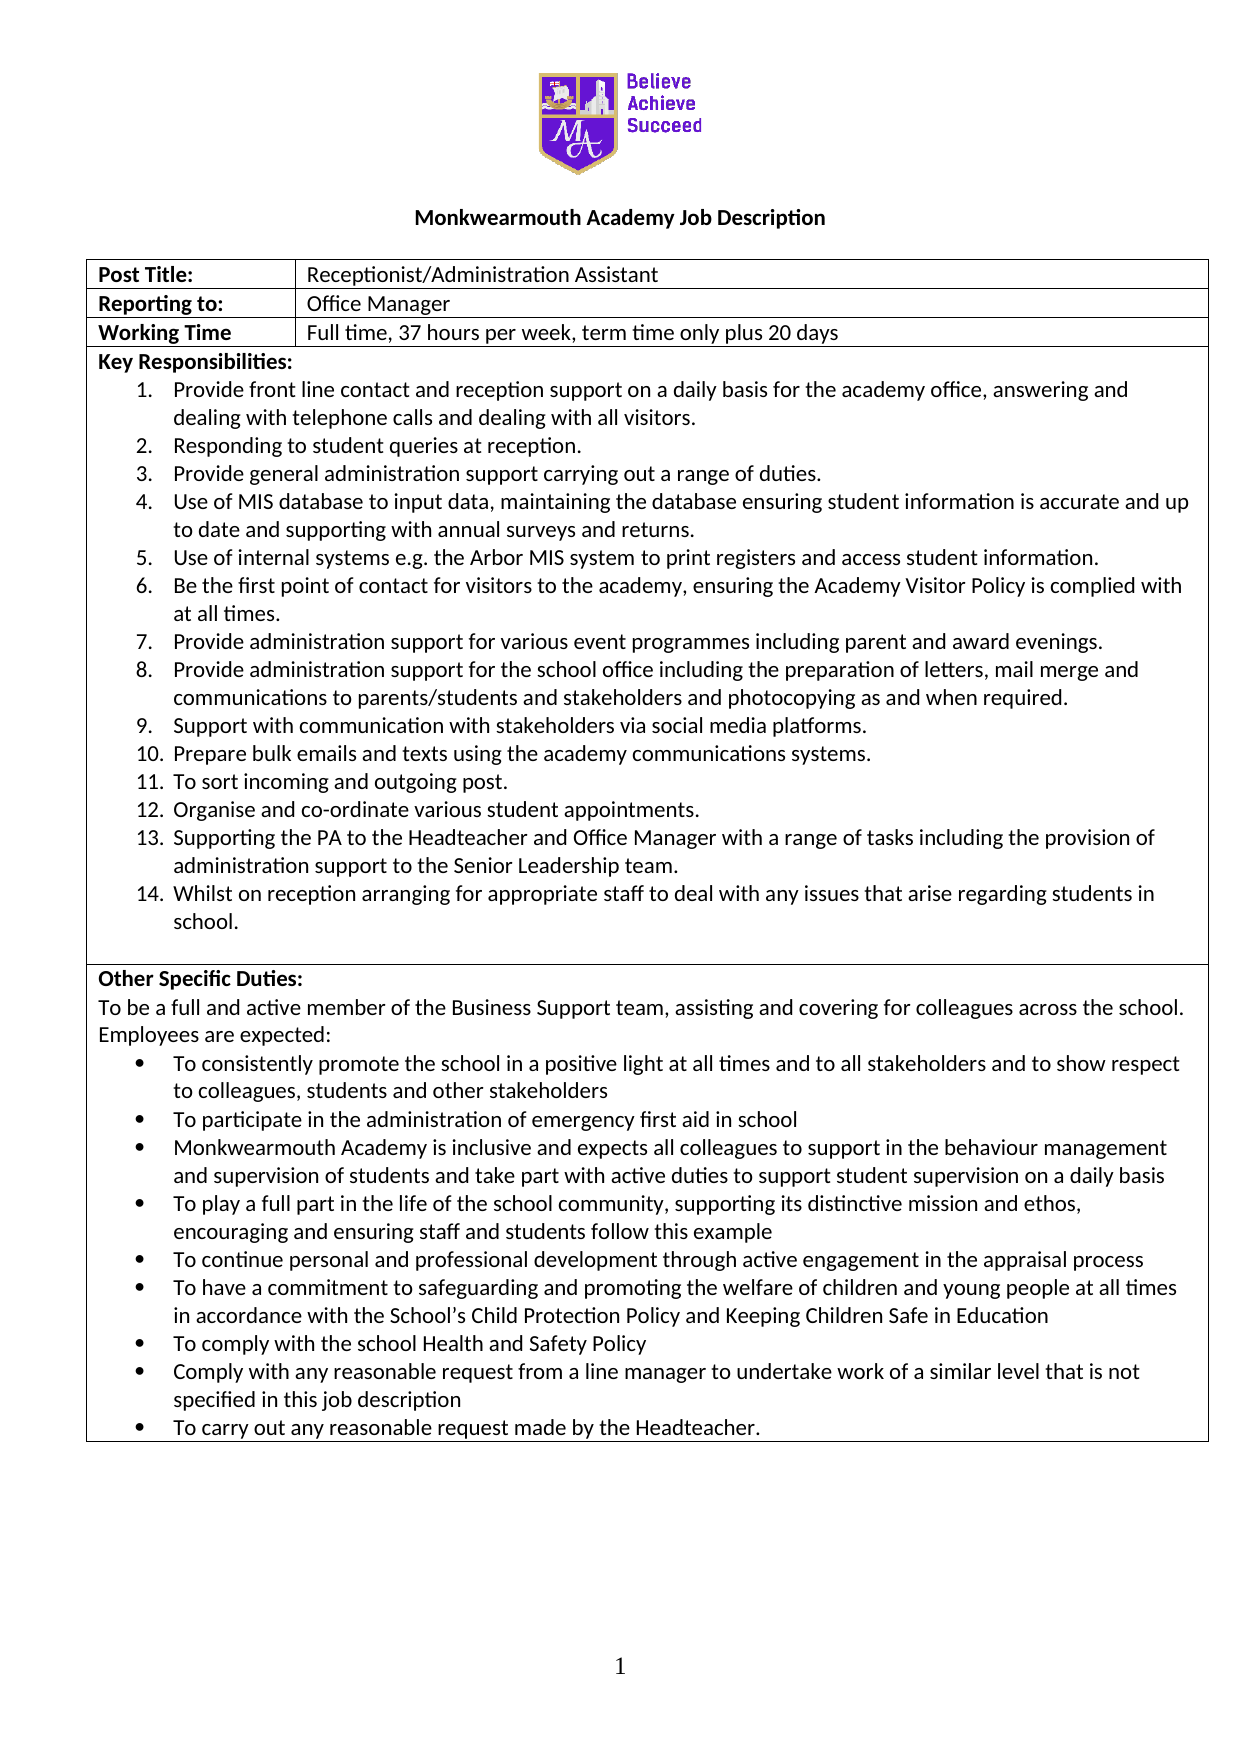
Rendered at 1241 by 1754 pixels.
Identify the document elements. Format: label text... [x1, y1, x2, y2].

table_cell Key Responsibilities: Provide front line contact and reception support on a daily basis for the academy office, answering and dealing with telephone calls and dealing with all visitors. Responding to student queries at reception. Provide general administration support carrying out a range of duties. Use of MIS database to input data, maintaining the database ensuring student information is accurate and up to date and supporting with annual surveys and returns. Use of internal systems e.g. the Arbor MIS system to print registers and access student information. Be the first point of contact for visitors to the academy, ensuring the Academy Visitor Policy is complied with at all times. Provide administration support for various event programmes including parent and award evenings. Provide administration support for the school office including the preparation of letters, mail merge and communications to parents/students and stakeholders and photocopying as and when required. Support with communication with stakeholders via social media platforms. Prepare bulk emails and texts using the academy communications systems. To sort incoming and outgoing post. Organise and co-ordinate various student appointments. Supporting the PA to the Headteacher and Office Manager with a range of tasks including the provision of administration support to the Senior Leadership team. Whilst on reception arranging for appropriate staff to deal with any issues that arise regarding students in school. [87, 347, 1208, 963]
text Monkwearmouth Academy Job Description [75, 203, 1165, 231]
table_cell Working Time [87, 318, 295, 346]
table_cell Office Manager [296, 289, 1208, 317]
table_cell Full time, 37 hours per week, term time only plus 20 days [296, 318, 1208, 346]
table_header Receptionist/Administration Assistant [296, 260, 1208, 288]
picture [538, 73, 702, 175]
table_header Post Title: [87, 260, 295, 288]
table_cell Reporting to: [87, 289, 295, 317]
table_cell Other Specific Duties: To be a full and active member of the Business Support team, assisting and covering for colleagues across the school. Employees are expected: To consistently promote the school in a positive light at all times and to all stakeholders and to show respect to colleagues, students and other stakeholders To participate in the administration of emergency first aid in school Monkwearmouth Academy is inclusive and expects all colleagues to support in the behaviour management and supervision of students and take part with active duties to support student supervision on a daily basis To play a full part in the life of the school community, supporting its distinctive mission and ethos, encouraging and ensuring staff and students follow this example To continue personal and professional development through active engagement in the appraisal process To have a commitment to safeguarding and promoting the welfare of children and young people at all times in accordance with the School’s Child Protection Policy and Keeping Children Safe in Education To comply with the school Health and Safety Policy Comply with any reasonable request from a line manager to undertake work of a similar level that is not specified in this job description To carry out any reasonable request made by the Headteacher. [87, 965, 1208, 1441]
